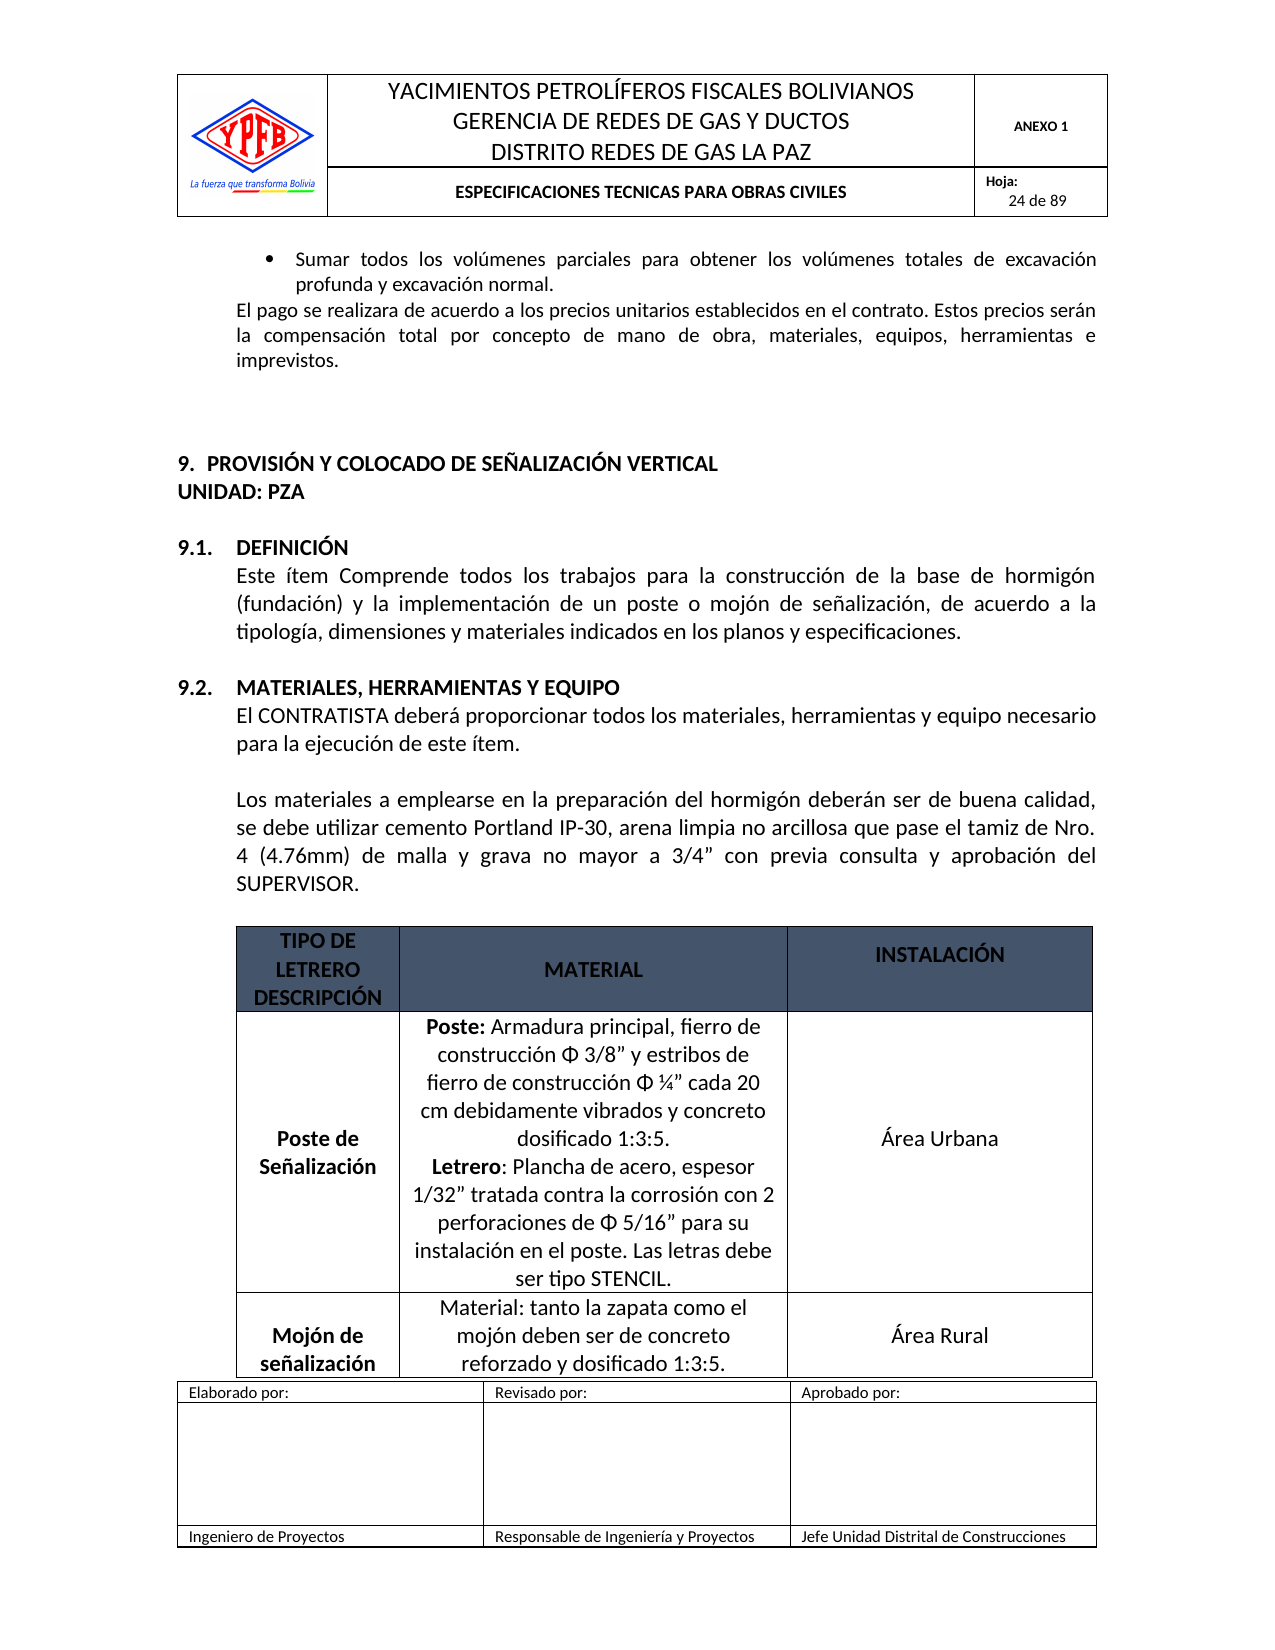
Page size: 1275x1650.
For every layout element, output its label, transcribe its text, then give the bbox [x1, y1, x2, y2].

text El CONTRATISTA deberá proporcionar todos los materiales, herramientas y equipo necesario para la ejecución de este ítem. [236, 701, 1098, 757]
text Los materiales a emplearse en la preparación del hormigón deberán ser de buena calidad, se debe utilizar cemento Portland IP-30, arena limpia no arcillosa que pase el tamiz de Nro. 4 (4.76mm) de malla y grava no mayor a 3/4” con previa consulta y aprobación del SUPERVISOR. [236, 786, 1098, 898]
text UNIDAD: PZA [177, 477, 1098, 505]
table_header TIPO DE LETRERO DESCRIPCIÓN [237, 927, 399, 1011]
list PROVISIÓN Y COLOCADO DE SEÑALIZACIÓN VERTICAL [177, 449, 1098, 477]
list Sumar todos los volúmenes parciales para obtener los volúmenes totales de excavación profunda y excavación normal. [266, 246, 1098, 297]
text Este ítem Comprende todos los trabajos para la construcción de la base de hormigón (fundación) y la implementación de un poste o mojón de señalización, de acuerdo a la tipología, dimensiones y materiales indicados en los planos y especificaciones. [236, 561, 1098, 645]
list DEFINICIÓN [177, 533, 1098, 561]
table_cell Poste de Señalización [237, 1012, 399, 1292]
text El pago se realizara de acuerdo a los precios unitarios establecidos en el contrato. Estos precios serán la compensación total por concepto de mano de obra, materiales, equipos, herramientas e imprevistos. [236, 297, 1098, 373]
table_header INSTALACIÓN [788, 927, 1092, 1011]
table_header MATERIAL [400, 927, 787, 1011]
picture [188, 93, 316, 198]
table_cell Área Urbana [788, 1012, 1092, 1292]
table_cell Mojón de señalización [237, 1293, 399, 1377]
table_cell Poste: Armadura principal, fierro de construcción Φ 3/8” y estribos de fierro de construcción Φ ¼” cada 20 cm debidamente vibrados y concreto dosificado 1:3:5. Letrero: Plancha de acero, espesor 1/32” tratada contra la corrosión con 2 perforaciones de Φ 5/16” para su instalación en el poste. Las letras debe ser tipo STENCIL. [400, 1012, 787, 1292]
table_cell Área Rural [788, 1293, 1092, 1377]
list MATERIALES, HERRAMIENTAS Y EQUIPO [177, 673, 1098, 701]
